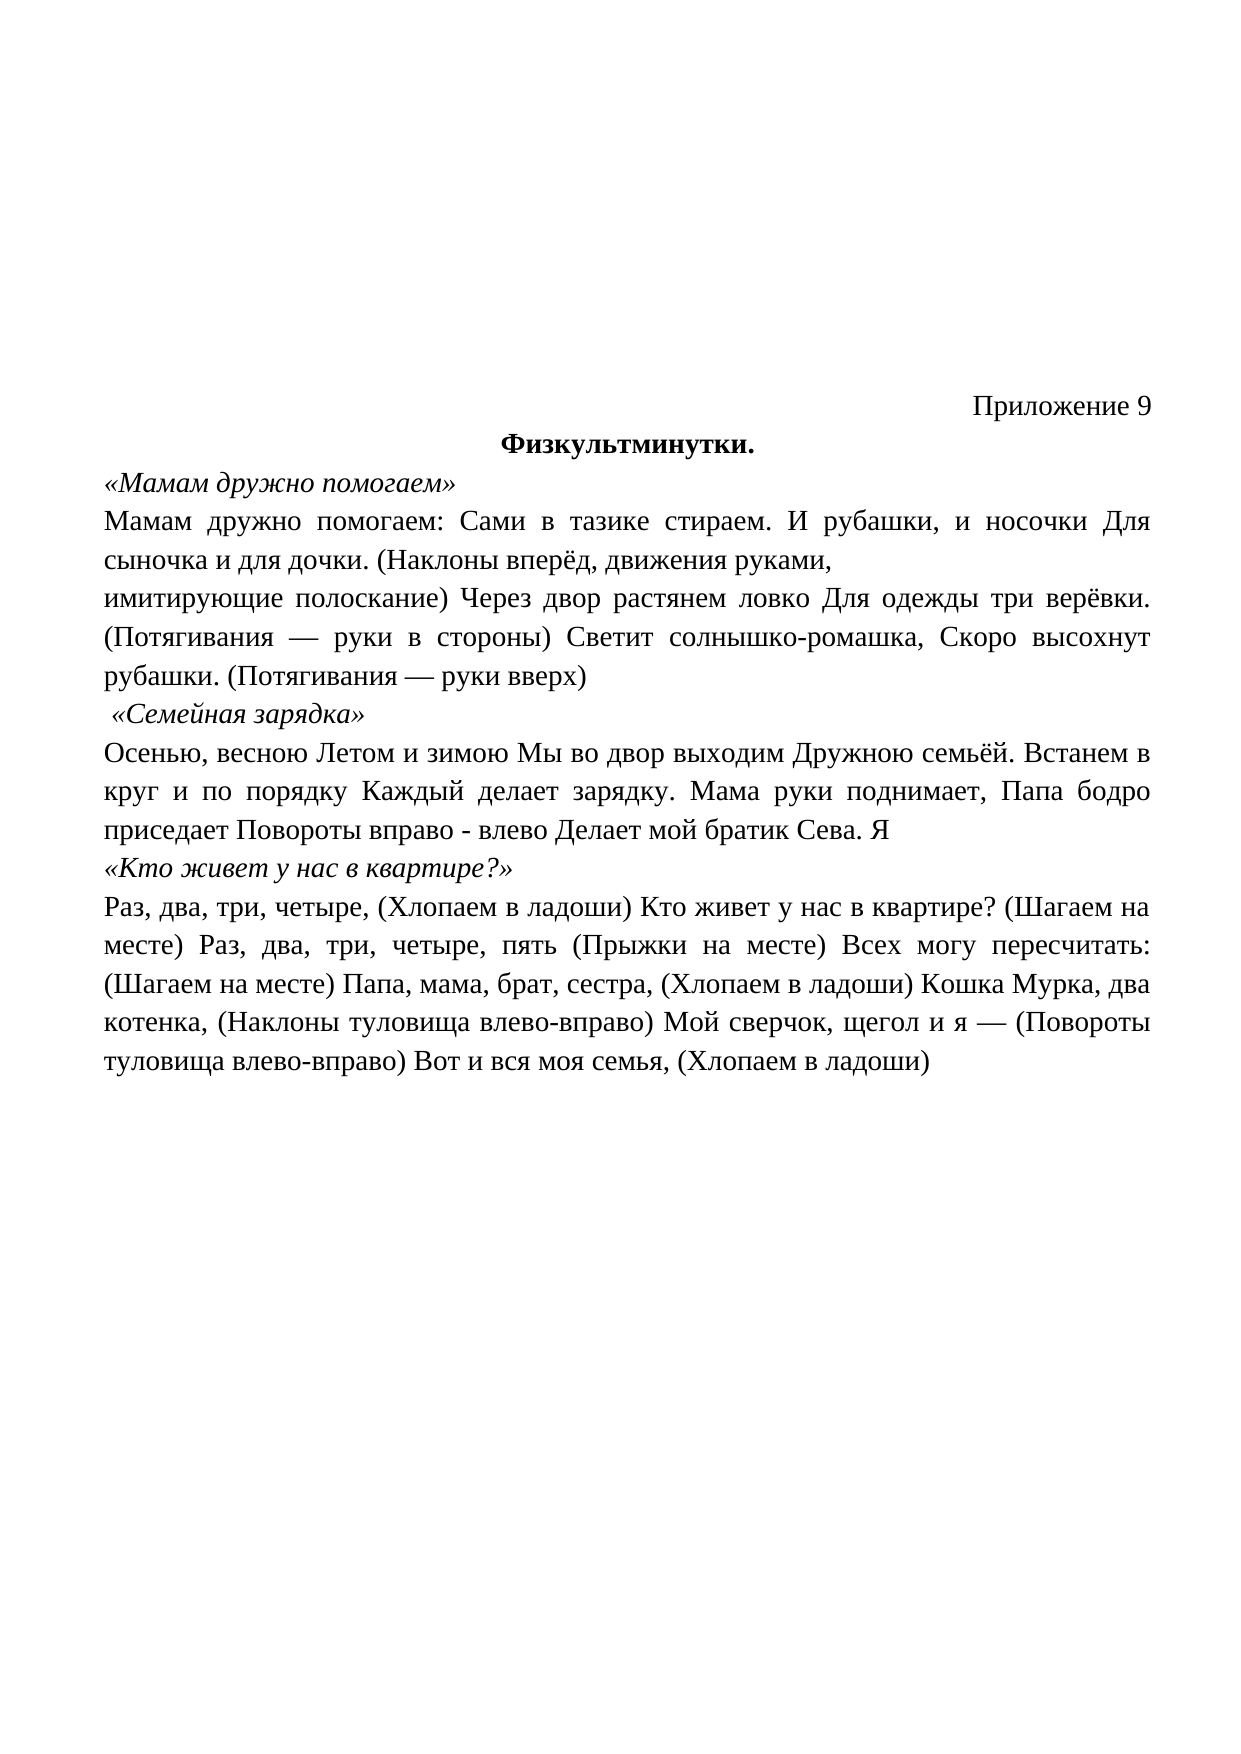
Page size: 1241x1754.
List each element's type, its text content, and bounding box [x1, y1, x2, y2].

text Мамам дружно помогаем: Сами в тазике стираем. И рубашки, и носочки Для сыночка и для дочки. (Наклоны вперёд, движения руками, [103, 503, 1152, 576]
text «Кто живет у нас в квартире?» [103, 850, 1152, 884]
text имитирующие полоскание) Через двор растянем ловко Для одежды три верёвки. (Потягивания — руки в стороны) Светит солнышко-ромашка, Скоро высохнут рубашки. (Потягивания — руки вверх) [103, 581, 1152, 691]
text Приложение 9 [103, 388, 1152, 421]
text Осенью, весною Летом и зимою Мы во двор выходим Дружною семьёй. Встанем в круг и по порядку Каждый делает зарядку. Мама руки поднимает, Папа бодро приседает Повороты вправо - влево Делает мой братик Сева. Я [103, 735, 1152, 845]
text Раз, два, три, четыре, (Хлопаем в ладоши) Кто живет у нас в квартире? (Шагаем на месте) Раз, два, три, четыре, пять (Прыжки на месте) Всех могу пересчитать: (Шагаем на месте) Папа, мама, брат, сестра, (Хлопаем в ладоши) Кошка Мурка, два котенка, (Наклоны туловища влево-вправо) Мой сверчок, щегол и я — (Повороты туловища влево-вправо) Вот и вся моя семья, (Хлопаем в ладоши) [103, 889, 1152, 1077]
text «Семейная зарядка» [103, 696, 1152, 730]
text «Мамам дружно помогаем» [103, 465, 1152, 498]
text Физкультминутки. [103, 426, 1152, 460]
